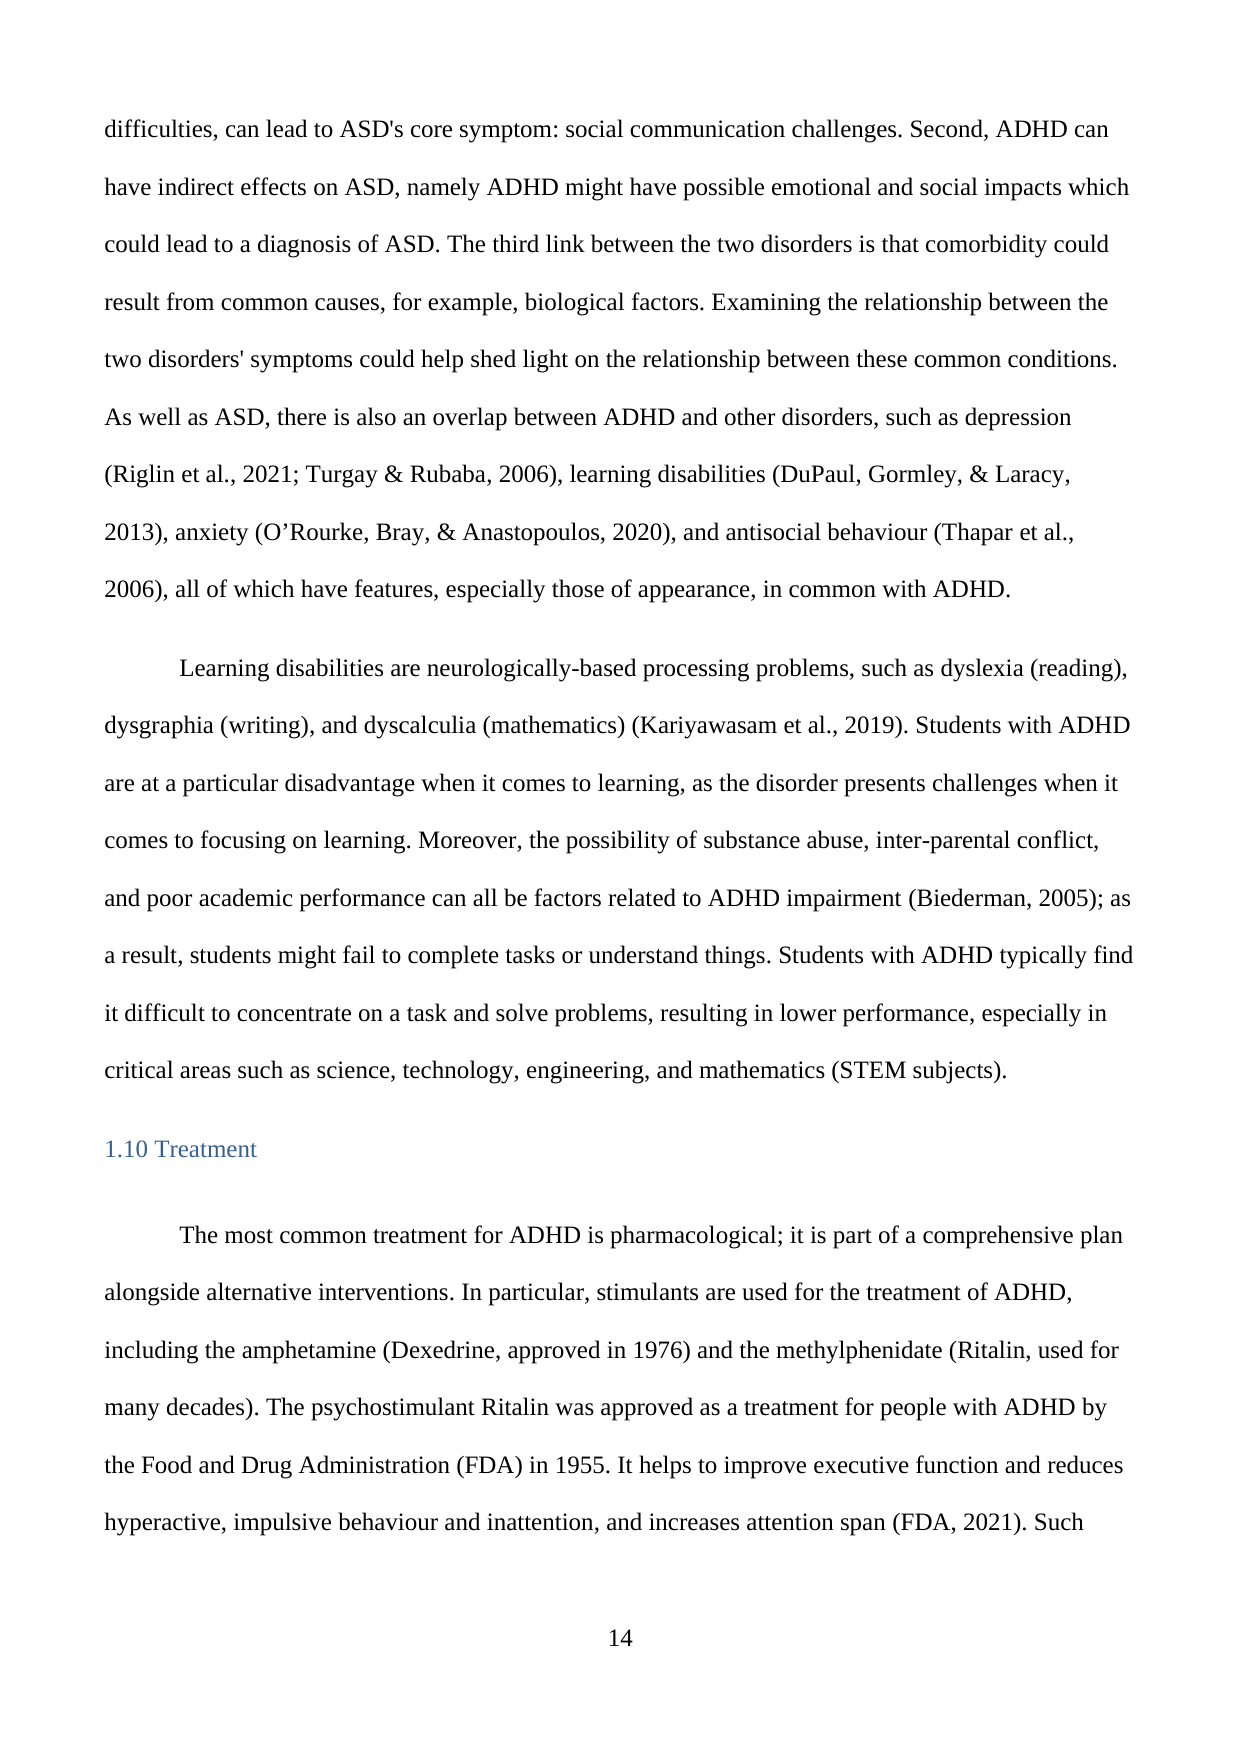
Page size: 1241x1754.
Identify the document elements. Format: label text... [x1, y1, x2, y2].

subtitle 1.10 Treatment [104, 1134, 1136, 1162]
text Learning disabilities are neurologically-based processing problems, such as dyslexia (reading), dysgraphia (writing), and dyscalculia (mathematics) (Kariyawasam et al., 2019). Students with ADHD are at a particular disadvantage when it comes to learning, as the disorder presents challenges when it comes to focusing on learning. Moreover, the possibility of substance abuse, inter-parental conflict, and poor academic performance can all be factors related to ADHD impairment (Biederman, 2005); as a result, students might fail to complete tasks or understand things. Students with ADHD typically find it difficult to concentrate on a task and solve problems, resulting in lower performance, especially in critical areas such as science, technology, engineering, and mathematics (STEM subjects). [104, 653, 1136, 1084]
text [104, 1220, 1136, 1536]
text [104, 114, 1136, 603]
